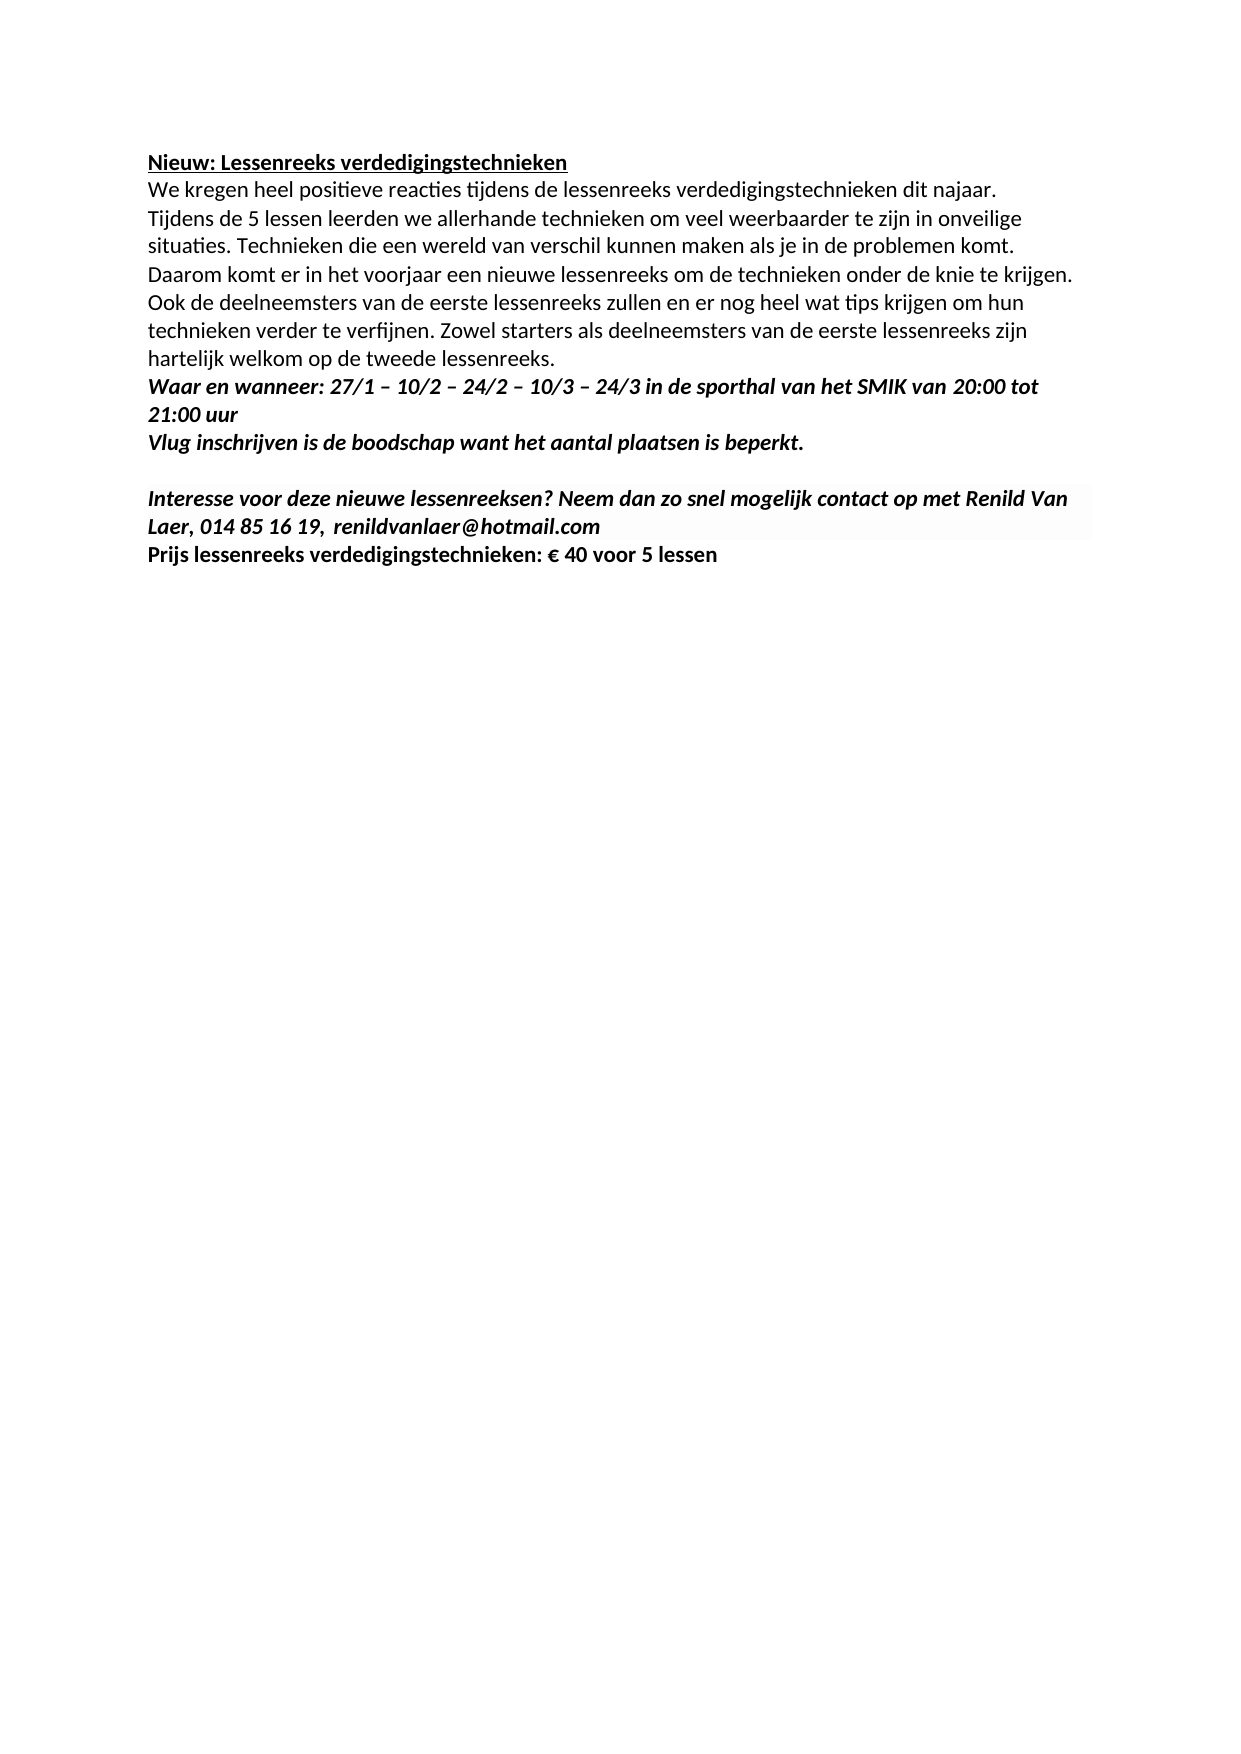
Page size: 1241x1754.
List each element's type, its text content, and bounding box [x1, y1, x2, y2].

text Tijdens de 5 lessen leerden we allerhande technieken om veel weerbaarder te zijn in onveilige situaties. Technieken die een wereld van verschil kunnen maken als je in de problemen komt. [148, 204, 1093, 260]
text We kregen heel positieve reacties tijdens de lessenreeks verdedigingstechnieken dit najaar. [148, 176, 1093, 204]
text Nieuw: Lessenreeks verdedigingstechnieken [148, 148, 1093, 176]
text Prijs lessenreeks verdedigingstechnieken: € 40 voor 5 lessen [148, 540, 1093, 568]
text Waar en wanneer: 27/1 – 10/2 – 24/2 – 10/3 – 24/3 in de sporthal van het SMIK van 20:00 tot 21:00 uur [148, 372, 1093, 428]
text Vlug inschrijven is de boodschap want het aantal plaatsen is beperkt. [148, 428, 1093, 456]
text Daarom komt er in het voorjaar een nieuwe lessenreeks om de technieken onder de knie te krijgen. Ook de deelneemsters van de eerste lessenreeks zullen en er nog heel wat tips krijgen om hun technieken verder te verfijnen. Zowel starters als deelneemsters van de eerste lessenreeks zijn hartelijk welkom op de tweede lessenreeks. [148, 260, 1093, 372]
text Interesse voor deze nieuwe lessenreeksen? Neem dan zo snel mogelijk contact op met Renild Van Laer, 014 85 16 19, renildvanlaer@hotmail.com [148, 484, 1093, 540]
